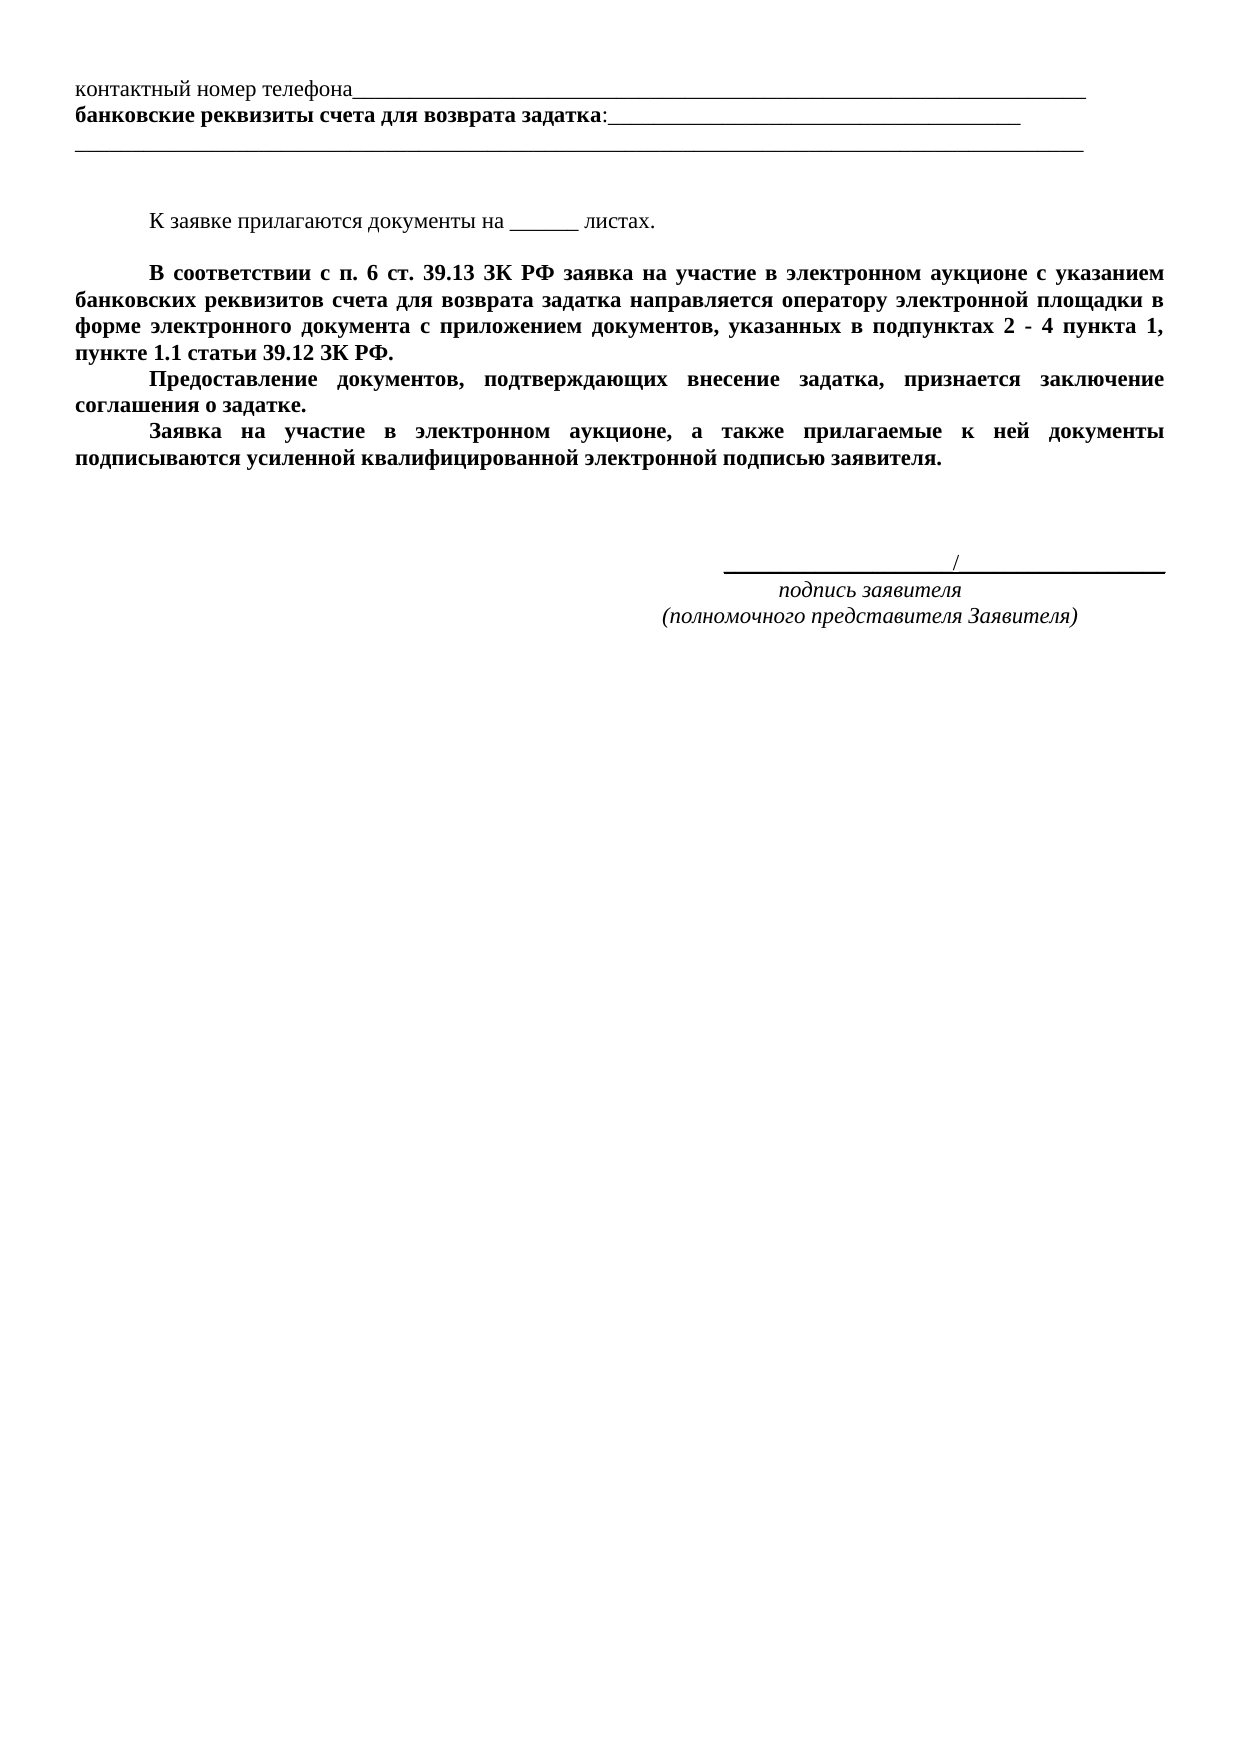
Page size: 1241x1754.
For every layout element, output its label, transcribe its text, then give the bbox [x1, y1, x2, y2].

text контактный номер телефона________________________________________________________________ [75, 75, 1165, 101]
text банковские реквизиты счета для возврата задатка:____________________________________ [75, 101, 1165, 128]
text (полномочного представителя Заявителя) [577, 602, 1165, 628]
text Заявка на участие в электронном аукционе, а также прилагаемые к ней документы подписываются усиленной квалифицированной электронной подписью заявителя. [75, 418, 1165, 470]
text ________________________________________________________________________________________ [75, 128, 1165, 154]
text К заявке прилагаются документы на ______ листах. [75, 207, 1165, 233]
text подпись заявителя [577, 576, 1165, 602]
text ____________________/__________________ [577, 549, 1165, 576]
text В соответствии с п. 6 ст. 39.13 ЗК РФ заявка на участие в электронном аукционе с указанием банковских реквизитов счета для возврата задатка направляется оператору электронной площадки в форме электронного документа с приложением документов, указанных в подпунктах 2 - 4 пункта 1, пункте 1.1 статьи 39.12 ЗК РФ. [75, 259, 1165, 365]
text Предоставление документов, подтверждающих внесение задатка, признается заключение соглашения о задатке. [75, 365, 1165, 418]
